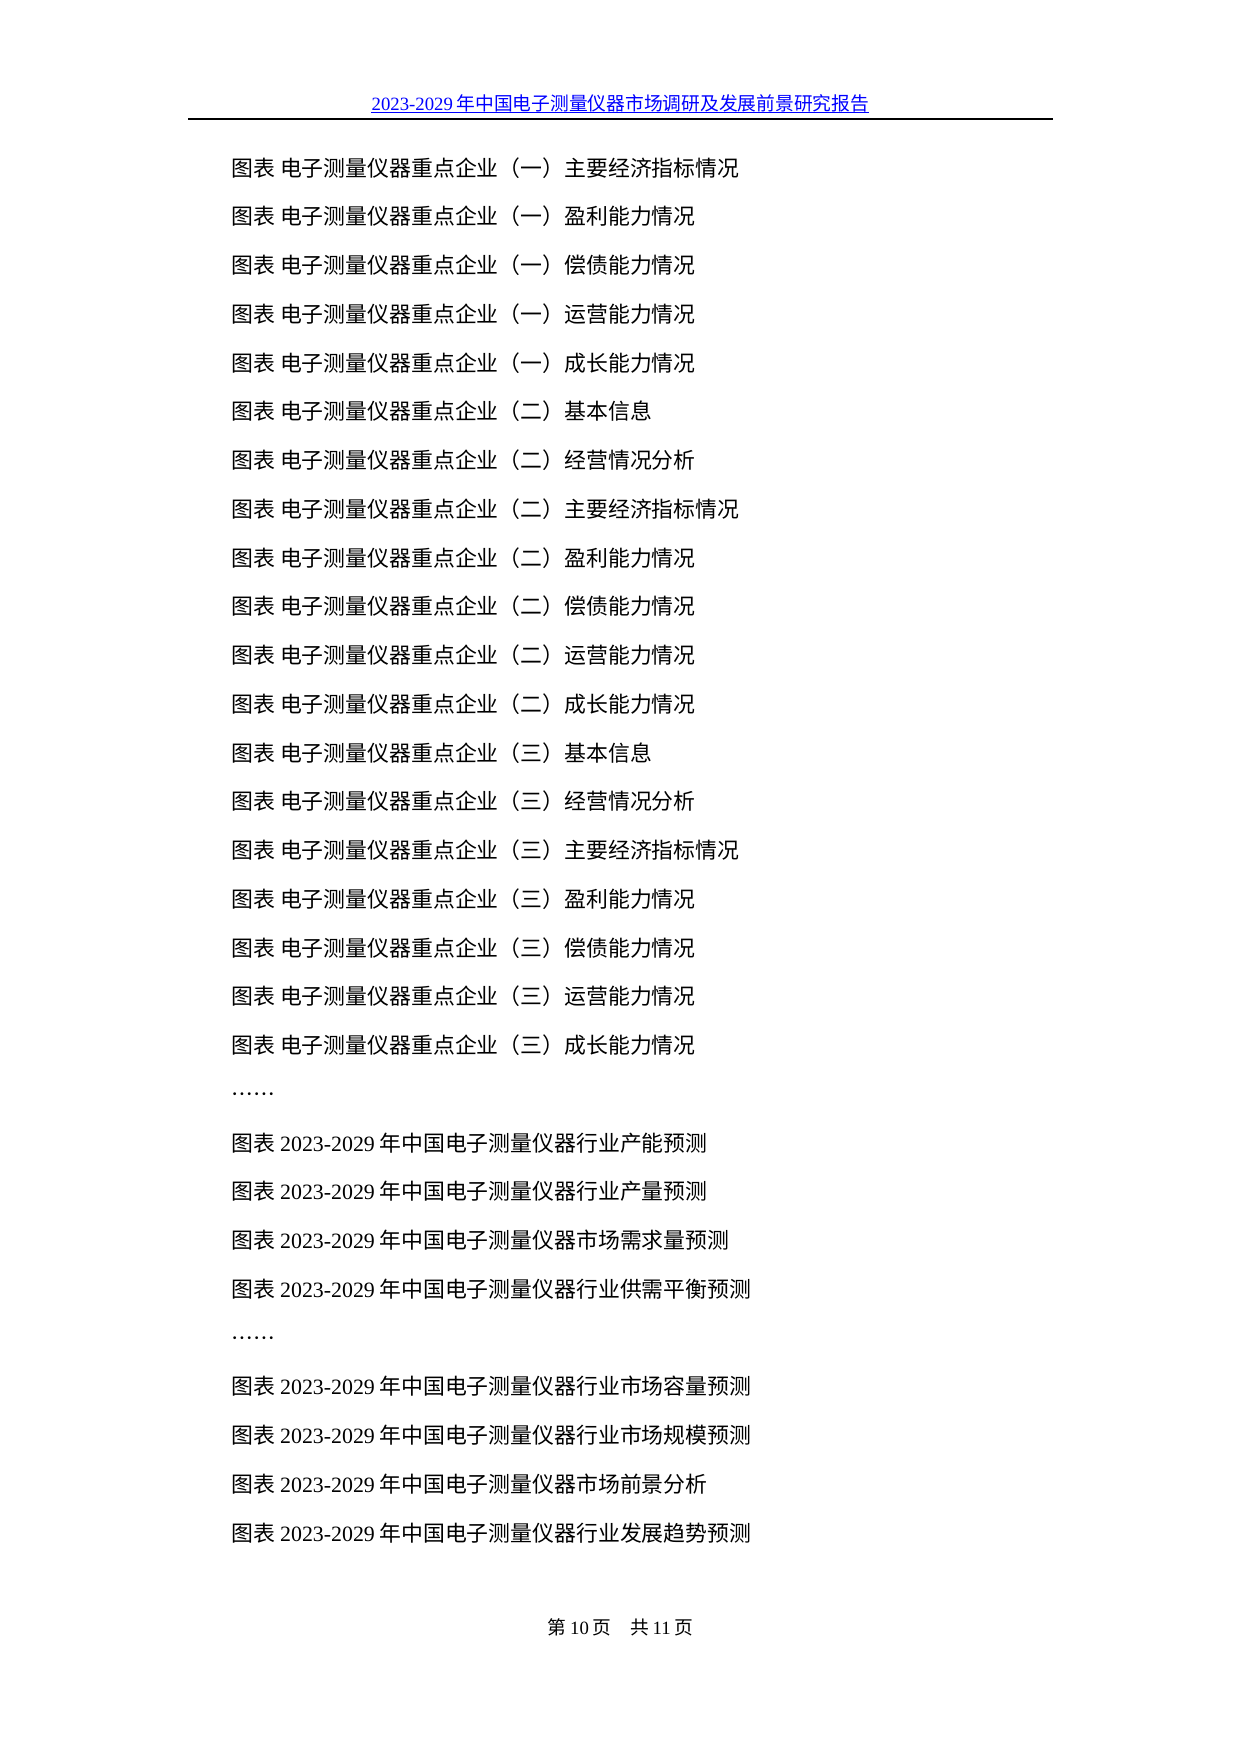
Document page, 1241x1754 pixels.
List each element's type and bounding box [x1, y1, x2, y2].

text [187, 150, 1053, 1548]
